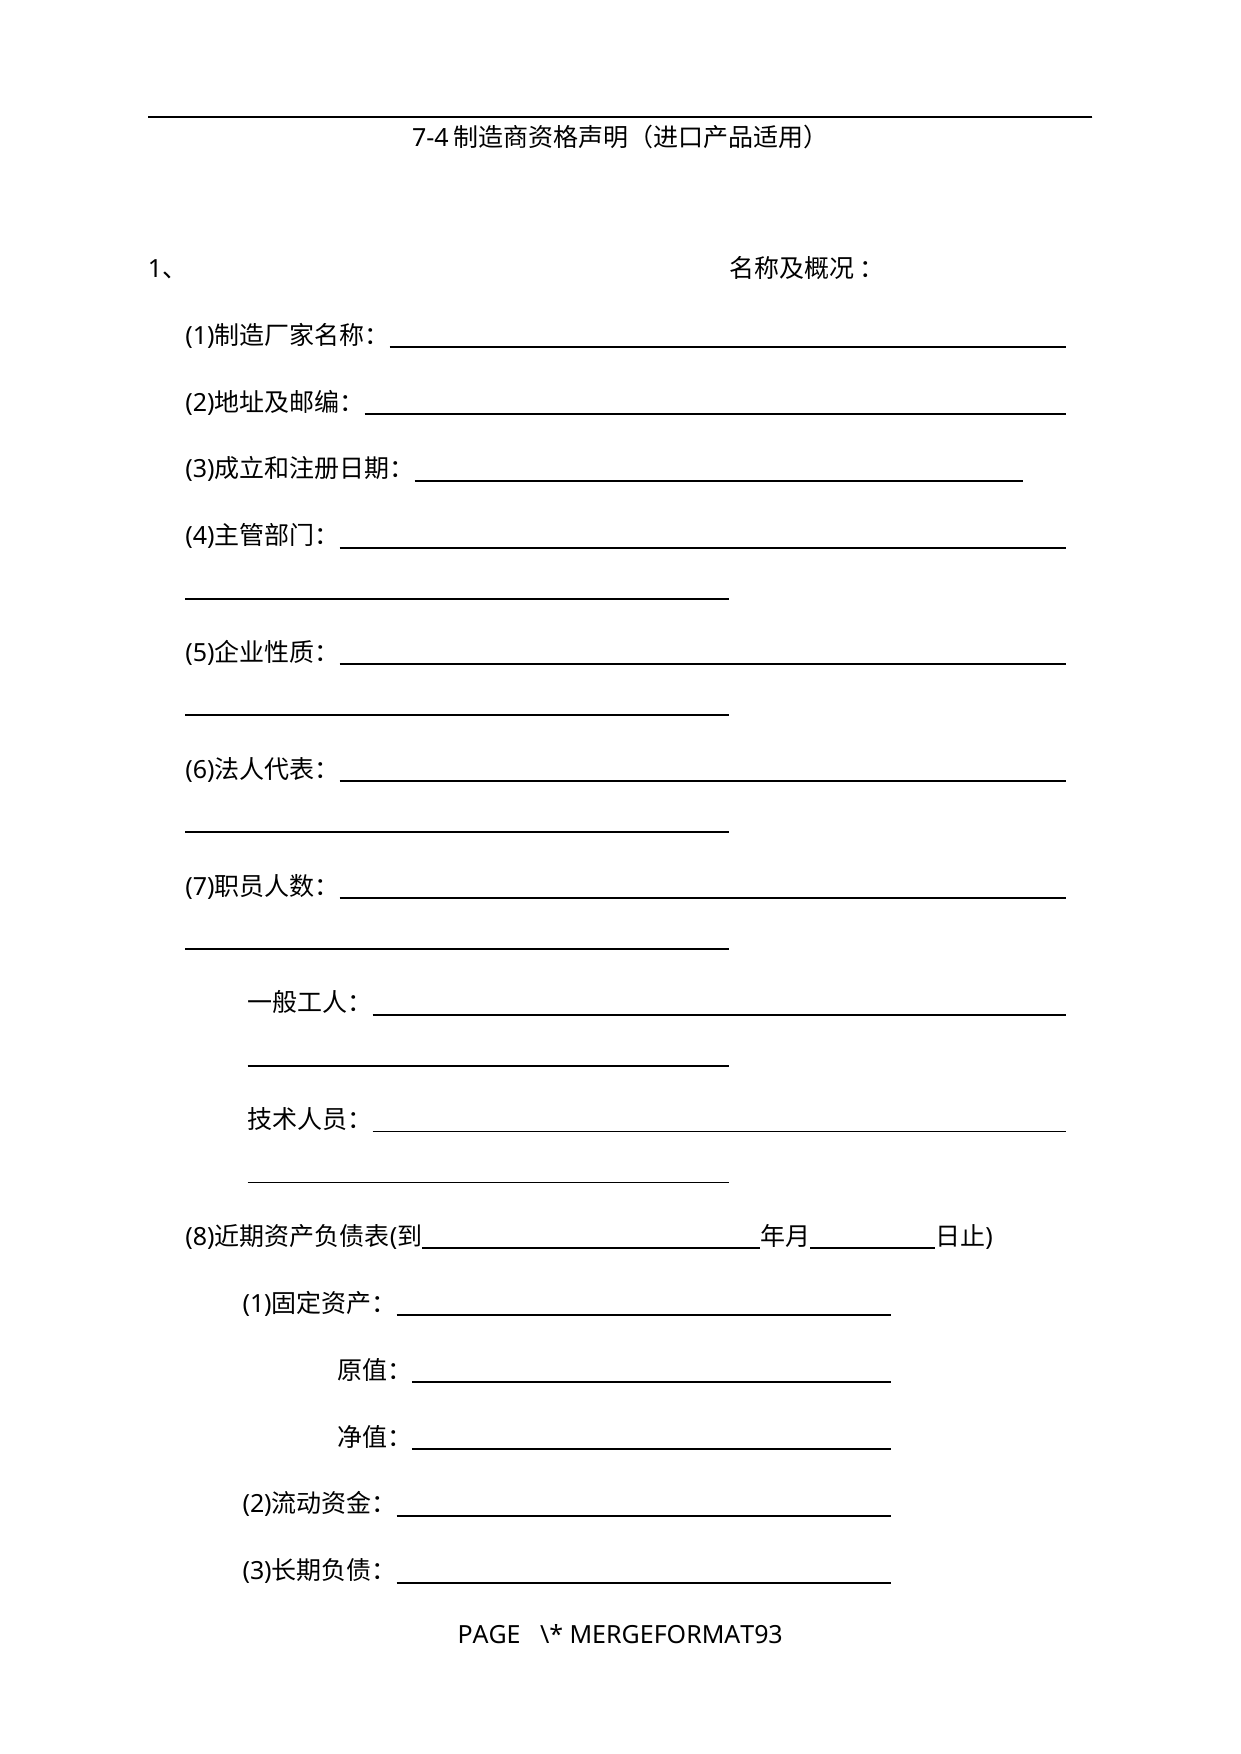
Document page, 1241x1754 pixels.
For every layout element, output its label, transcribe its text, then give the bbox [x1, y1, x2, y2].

text (6)法人代表： [185, 749, 1092, 837]
text (3)长期负债： [195, 1551, 1092, 1587]
text 7-4制造商资格声明（进口产品适用） [148, 118, 1092, 154]
text 净值： [289, 1417, 1092, 1453]
text 一般工人： [248, 983, 1092, 1070]
text (3)成立和注册日期： [185, 449, 1092, 485]
text (2)流动资金： [195, 1484, 1092, 1520]
text 原值： [289, 1350, 1092, 1386]
text (8)近期资产负债表(到 年月 日止) [148, 1216, 1092, 1253]
text (1)固定资产： [195, 1283, 1092, 1319]
text 技术人员： [248, 1099, 1092, 1187]
text (4)主管部门： [185, 516, 1092, 603]
list 名称及概况 ： [148, 248, 1092, 284]
text (5)企业性质： [185, 632, 1092, 720]
text (2)地址及邮编： [185, 382, 1092, 418]
text (1)制造厂家名称： [148, 315, 1092, 351]
text (7)职员人数： [185, 866, 1092, 953]
